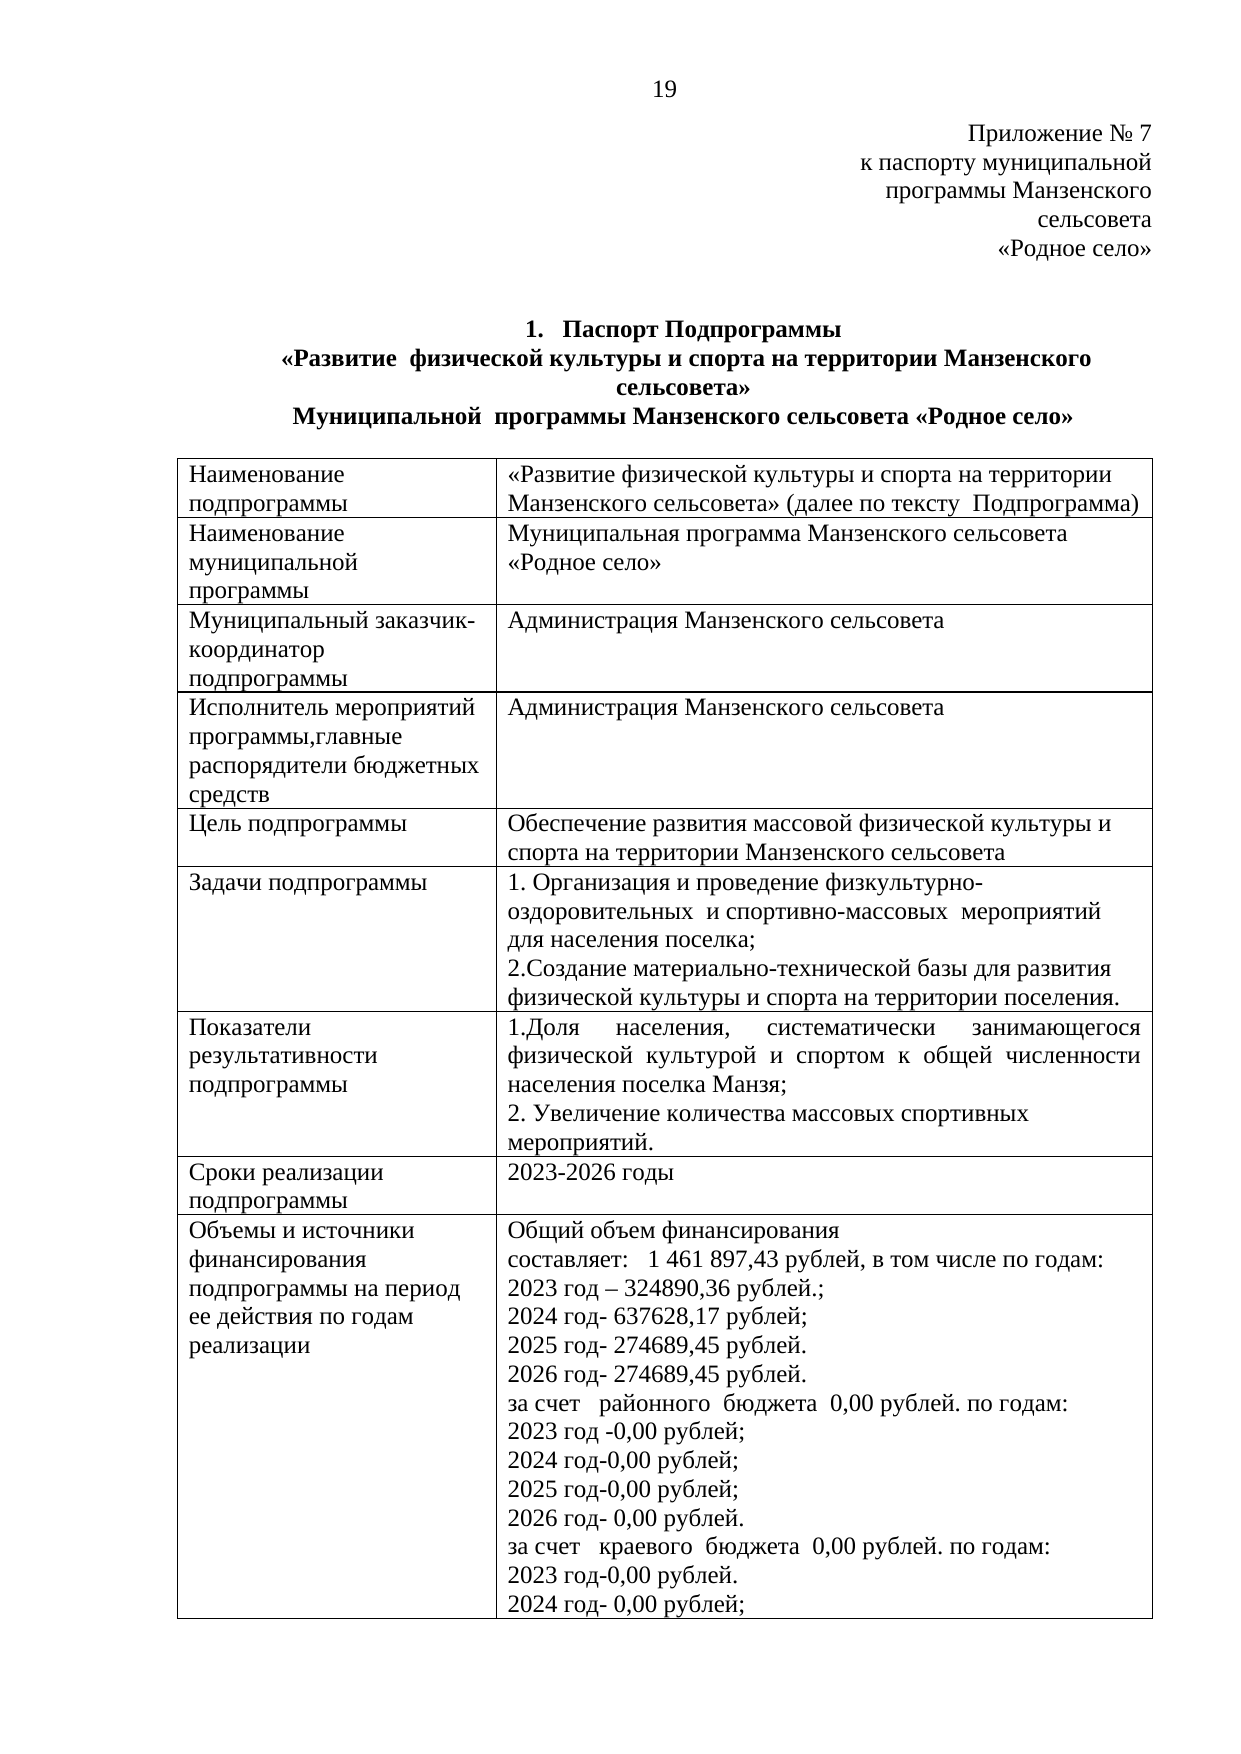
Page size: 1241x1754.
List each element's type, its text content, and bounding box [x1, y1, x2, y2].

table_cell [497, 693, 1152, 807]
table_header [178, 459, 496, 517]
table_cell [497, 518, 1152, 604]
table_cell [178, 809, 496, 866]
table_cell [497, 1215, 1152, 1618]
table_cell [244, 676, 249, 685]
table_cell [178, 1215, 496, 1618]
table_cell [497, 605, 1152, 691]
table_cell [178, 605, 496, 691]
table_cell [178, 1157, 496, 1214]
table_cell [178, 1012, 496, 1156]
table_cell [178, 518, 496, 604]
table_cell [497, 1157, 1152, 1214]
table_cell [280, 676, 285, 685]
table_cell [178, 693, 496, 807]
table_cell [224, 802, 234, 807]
title программы Манзенского сельсовета [472, 176, 1152, 233]
title «Родное село» [472, 233, 1152, 262]
title Паспорт Подпрограммы [215, 314, 1152, 343]
title к паспорту муниципальной [177, 147, 1152, 176]
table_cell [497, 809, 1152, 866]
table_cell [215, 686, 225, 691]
title Приложение № 7 [177, 118, 1152, 147]
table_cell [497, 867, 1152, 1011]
title Муниципальной программы Манзенского сельсовета «Родное село» [215, 401, 1152, 429]
title «Развитие физической культуры и спорта на территории Манзенского сельсовета» [215, 343, 1152, 401]
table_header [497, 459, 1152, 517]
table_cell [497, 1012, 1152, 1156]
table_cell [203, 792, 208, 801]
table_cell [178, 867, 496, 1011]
